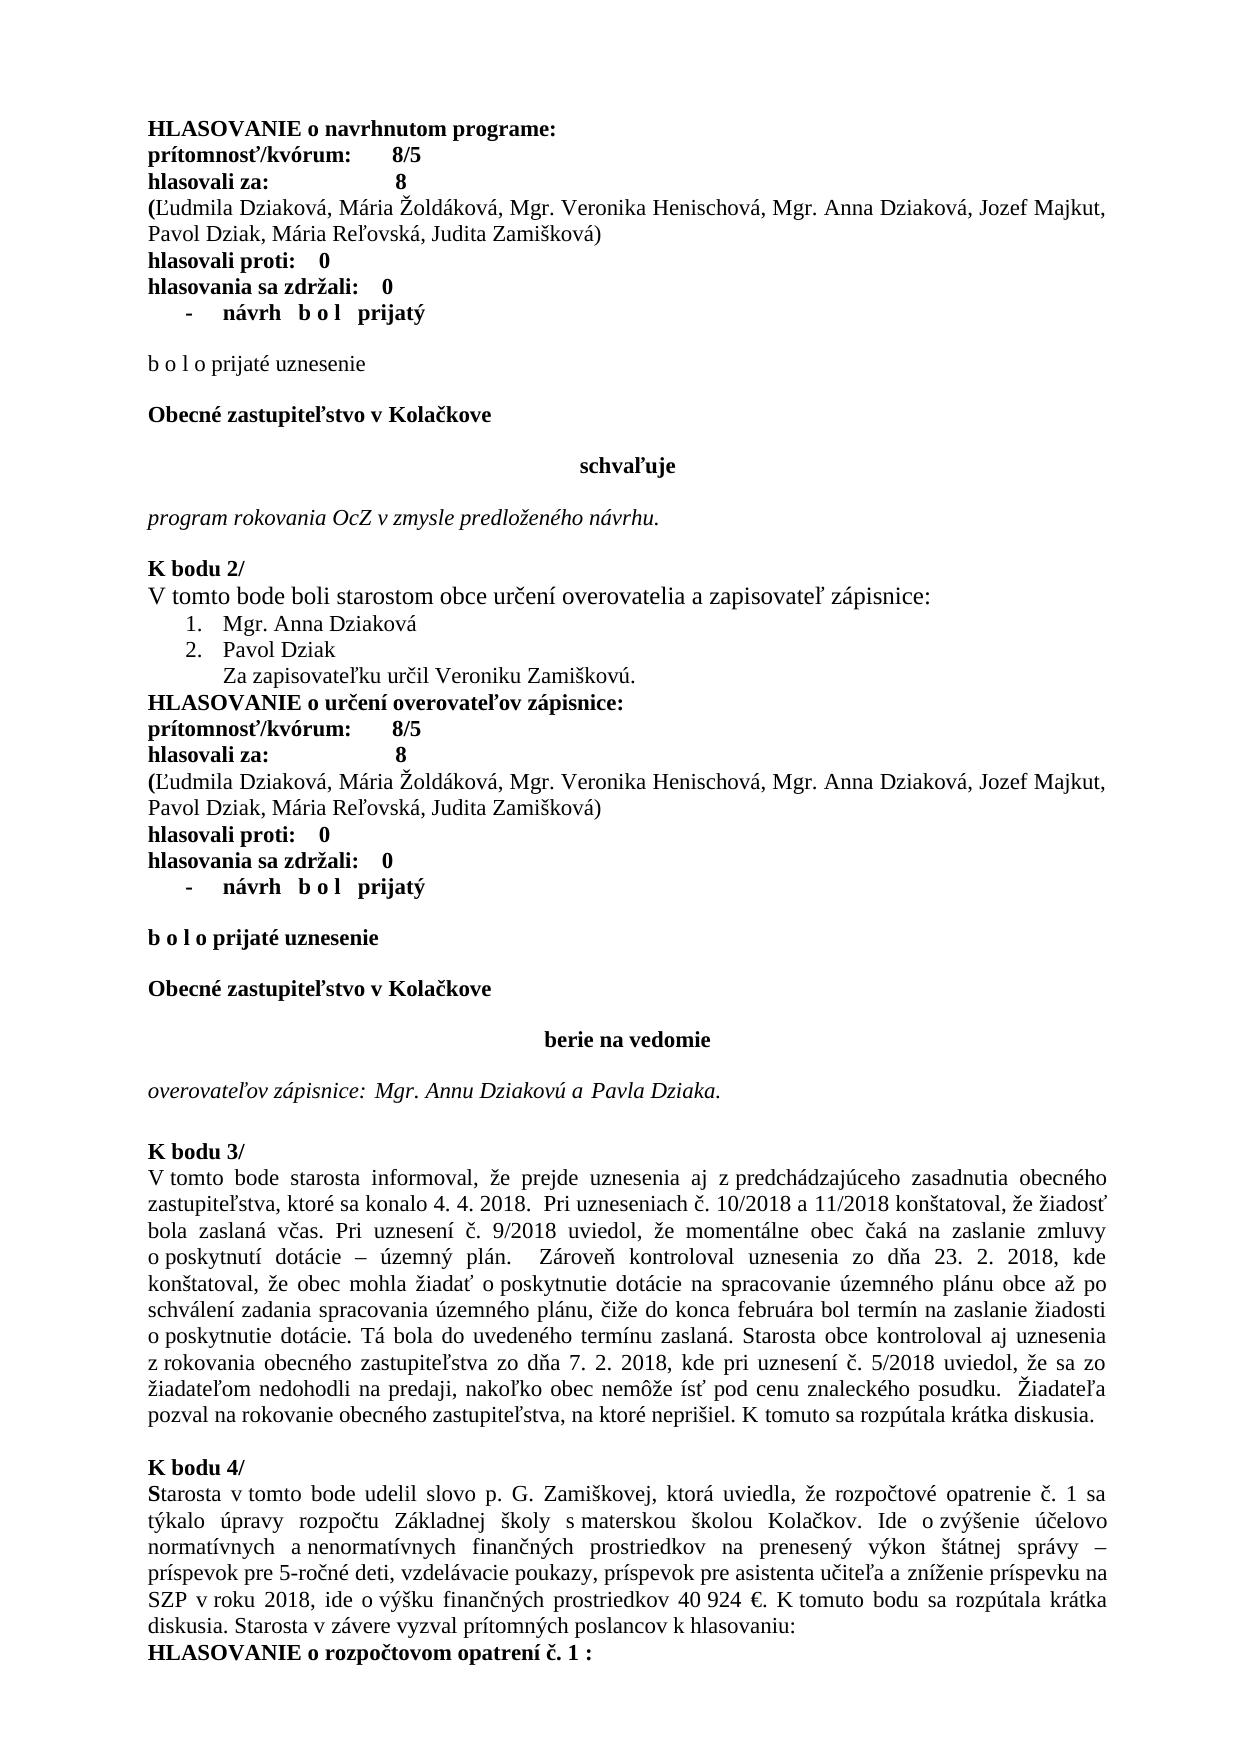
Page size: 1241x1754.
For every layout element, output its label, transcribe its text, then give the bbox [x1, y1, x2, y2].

text Obecné zastupiteľstvo v Kolačkove [148, 975, 1107, 1002]
text HLASOVANIE o navrhnutom programe: [148, 115, 1107, 141]
text hlasovali proti: 0 [148, 821, 1107, 847]
text V tomto bode boli starostom obce určení overovatelia a zapisovateľ zápisnice: [148, 581, 1107, 610]
text V tomto bode starosta informoval, že prejde uznesenia aj z predchádzajúceho zasadnutia obecného zastupiteľstva, ktoré sa konalo 4. 4. 2018. Pri uzneseniach č. 10/2018 a 11/2018 konštatoval, že žiadosť bola zaslaná včas. Pri uznesení č. 9/2018 uviedol, že momentálne obec čaká na zaslanie zmluvy o poskytnutí dotácie – územný plán. Zároveň kontroloval uznesenia zo dňa 23. 2. 2018, kde konštatoval, že obec mohla žiadať o poskytnutie dotácie na spracovanie územného plánu obce až po schválení zadania spracovania územného plánu, čiže do konca februára bol termín na zaslanie žiadosti o poskytnutie dotácie. Tá bola do uvedeného termínu zaslaná. Starosta obce kontroloval aj uznesenia z rokovania obecného zastupiteľstva zo dňa 7. 2. 2018, kde pri uznesení č. 5/2018 uviedol, že sa zo žiadateľom nedohodli na predaji, nakoľko obec nemôže ísť pod cenu znaleckého posudku. Žiadateľa pozval na rokovanie obecného zastupiteľstva, na ktoré neprišiel. K tomuto sa rozpútala krátka diskusia. [148, 1164, 1107, 1428]
text hlasovali za: 8 [148, 742, 1107, 768]
text schvaľuje [148, 453, 1107, 479]
text prítomnosť/kvórum: 8/5 [148, 141, 1107, 168]
text HLASOVANIE o určení overovateľov zápisnice: [148, 689, 1107, 715]
list návrh b o l prijatý [185, 873, 1107, 900]
text K bodu 3/ [148, 1138, 1107, 1164]
text Za zapisovateľku určil Veroniku Zamiškovú. [223, 662, 1107, 689]
text berie na vedomie [148, 1026, 1107, 1053]
list návrh b o l prijatý [185, 299, 1107, 326]
text Starosta v tomto bode udelil slovo p. G. Zamiškovej, ktorá uviedla, že rozpočtové opatrenie č. 1 sa týkalo úpravy rozpočtu Základnej školy s materskou školou Kolačkov. Ide o zvýšenie účelovo normatívnych a nenormatívnych finančných prostriedkov na prenesený výkon štátnej správy – príspevok pre 5-ročné deti, vzdelávacie poukazy, príspevok pre asistenta učiteľa a zníženie príspevku na SZP v roku 2018, ide o výšku finančných prostriedkov 40 924 €. K tomuto bodu sa rozpútala krátka diskusia. Starosta v závere vyzval prítomných poslancov k hlasovaniu: [148, 1480, 1107, 1638]
text hlasovania sa zdržali: 0 [148, 273, 1107, 299]
text K bodu 2/ [148, 555, 1107, 581]
text Obecné zastupiteľstvo v Kolačkove [148, 402, 1107, 428]
text (Ľudmila Dziaková, Mária Žoldáková, Mgr. Veronika Henischová, Mgr. Anna Dziaková, Jozef Majkut, Pavol Dziak, Mária Reľovská, Judita Zamišková) [148, 768, 1107, 821]
text hlasovali za: 8 [148, 168, 1107, 194]
list Mgr. Anna Dziaková [185, 610, 1107, 636]
text hlasovania sa zdržali: 0 [148, 847, 1107, 873]
text b o l o prijaté uznesenie [148, 351, 1107, 377]
text program rokovania OcZ v zmysle predloženého návrhu. [148, 504, 1107, 530]
text b o l o prijaté uznesenie [148, 924, 1107, 951]
text HLASOVANIE o rozpočtovom opatrení č. 1 : [148, 1638, 1107, 1665]
list Pavol Dziak [185, 636, 1107, 662]
text K bodu 4/ [148, 1454, 1107, 1480]
text (Ľudmila Dziaková, Mária Žoldáková, Mgr. Veronika Henischová, Mgr. Anna Dziaková, Jozef Majkut, Pavol Dziak, Mária Reľovská, Judita Zamišková) [148, 194, 1107, 247]
text hlasovali proti: 0 [148, 247, 1107, 273]
text overovateľov zápisnice: Mgr. Annu Dziakovú a Pavla Dziaka. [148, 1077, 1107, 1104]
text prítomnosť/kvórum: 8/5 [148, 715, 1107, 742]
